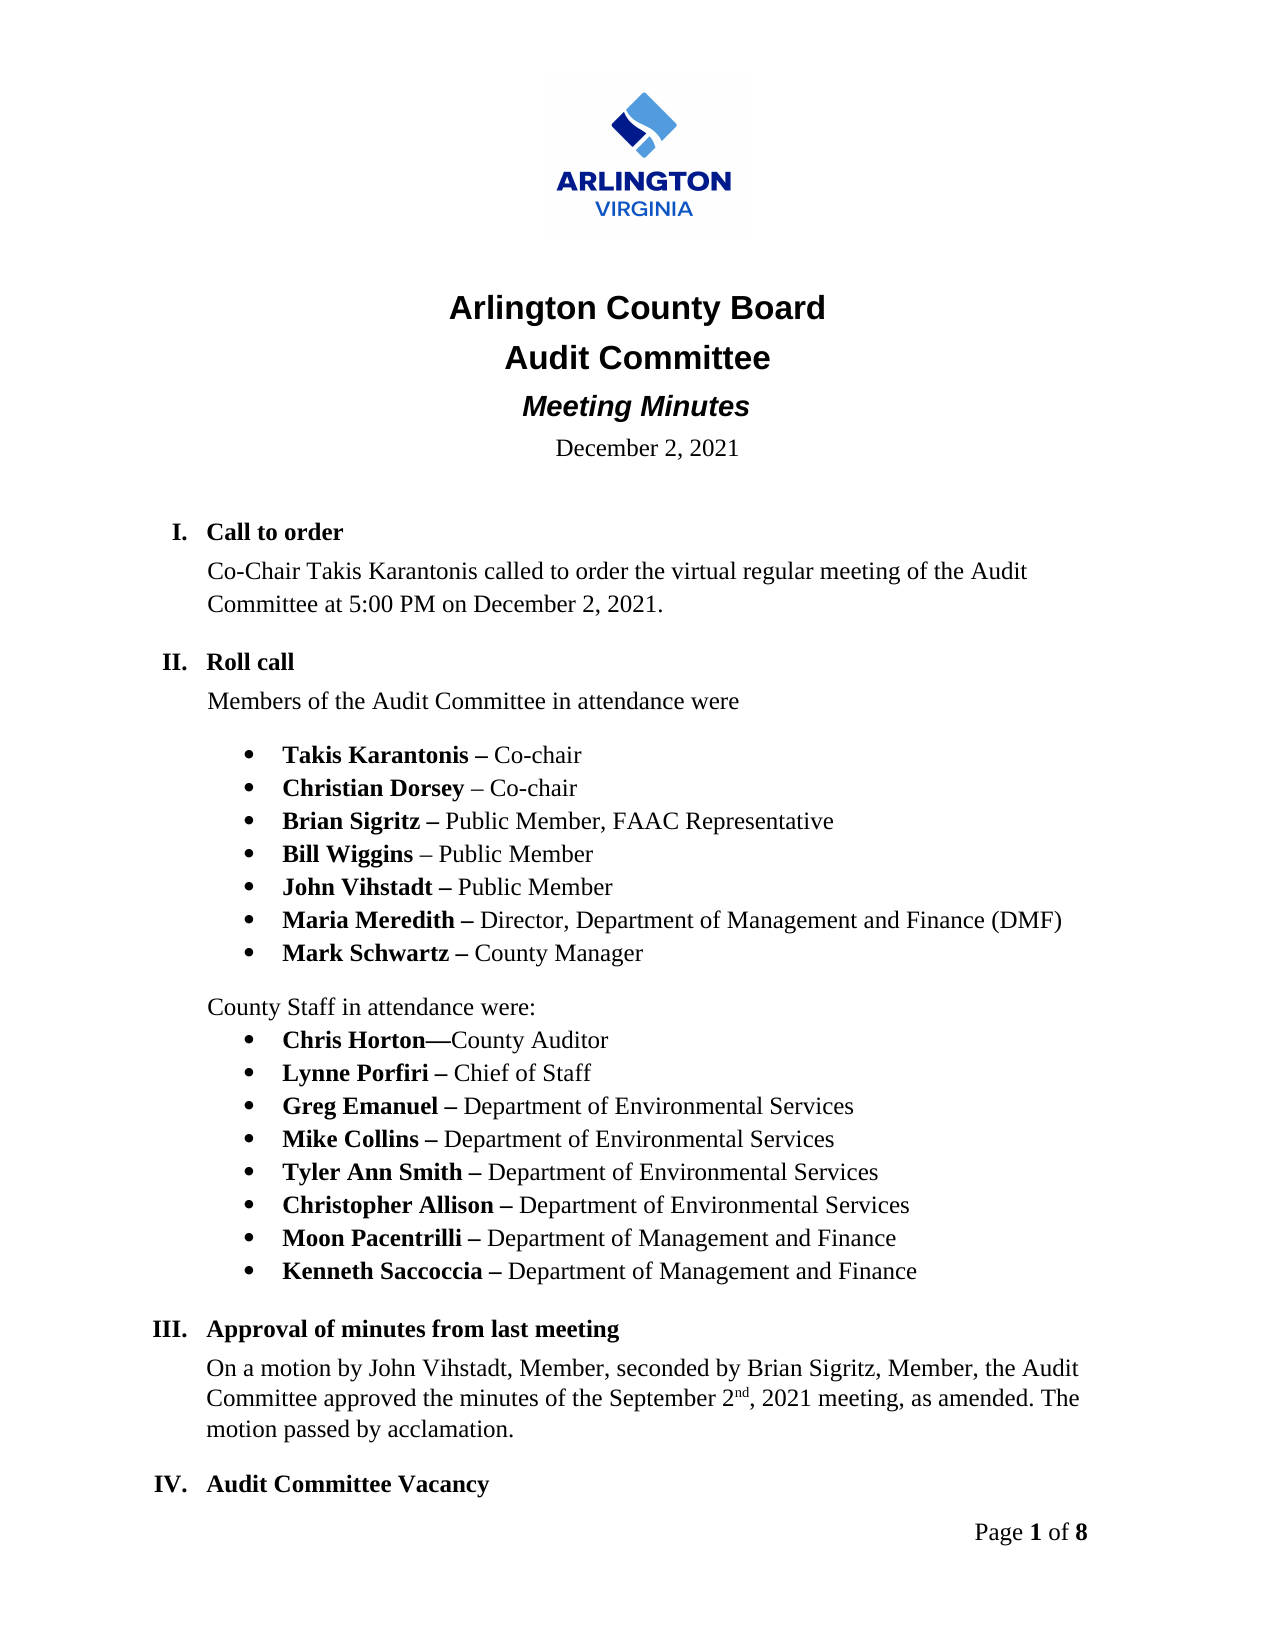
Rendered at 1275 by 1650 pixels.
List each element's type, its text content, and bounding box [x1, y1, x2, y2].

list Moon Pacentrilli – Department of Management and Finance [244, 1223, 1087, 1252]
subtitle Meeting Minutes [187, 389, 1087, 422]
subtitle Arlington County Board [187, 288, 1087, 326]
subtitle Audit Committee [187, 338, 1087, 377]
list Maria Meredith – Director, Department of Management and Finance (DMF) [244, 905, 1087, 934]
list Takis Karantonis – Co-chair [244, 740, 1087, 769]
text Co-Chair Takis Karantonis called to order the virtual regular meeting of the Audit Committee at on . [207, 556, 1087, 618]
list Audit Committee Vacancy [187, 1469, 1087, 1497]
list Greg Emanuel – Department of Environmental Services [244, 1091, 1087, 1120]
list Approval of minutes from last meeting [187, 1314, 1087, 1343]
list Christopher Allison – Department of Environmental Services [244, 1190, 1087, 1219]
list Kenneth Saccoccia – Department of Management and Finance [244, 1256, 1087, 1285]
text Members of the Audit Committee in attendance were [207, 686, 1087, 715]
list Mike Collins – Department of Environmental Services [244, 1124, 1087, 1153]
list Bill Wiggins – Public Member [244, 839, 1087, 868]
list Lynne Porfiri – Chief of Staff [244, 1058, 1087, 1087]
list Christian Dorsey – Co-chair [244, 773, 1087, 802]
list Brian Sigritz – Public Member, FAAC Representative [244, 806, 1087, 835]
list John Vihstadt – Public Member [244, 872, 1087, 901]
list Call to order [187, 517, 1087, 545]
list Tyler Ann Smith – Department of Environmental Services [244, 1157, 1087, 1186]
list Chris Horton—County Auditor [244, 1025, 1087, 1054]
picture [545, 75, 749, 238]
text County Staff in attendance were: [207, 992, 1087, 1021]
list Roll call [187, 647, 1087, 676]
text On a motion by John Vihstadt, Member, seconded by Brian Sigritz, Member, the Audit Committee approved the minutes of the September 2nd, 2021 meeting, as amended. The motion passed by acclamation. [206, 1353, 1087, 1442]
list Mark Schwartz – County Manager [244, 938, 1087, 967]
